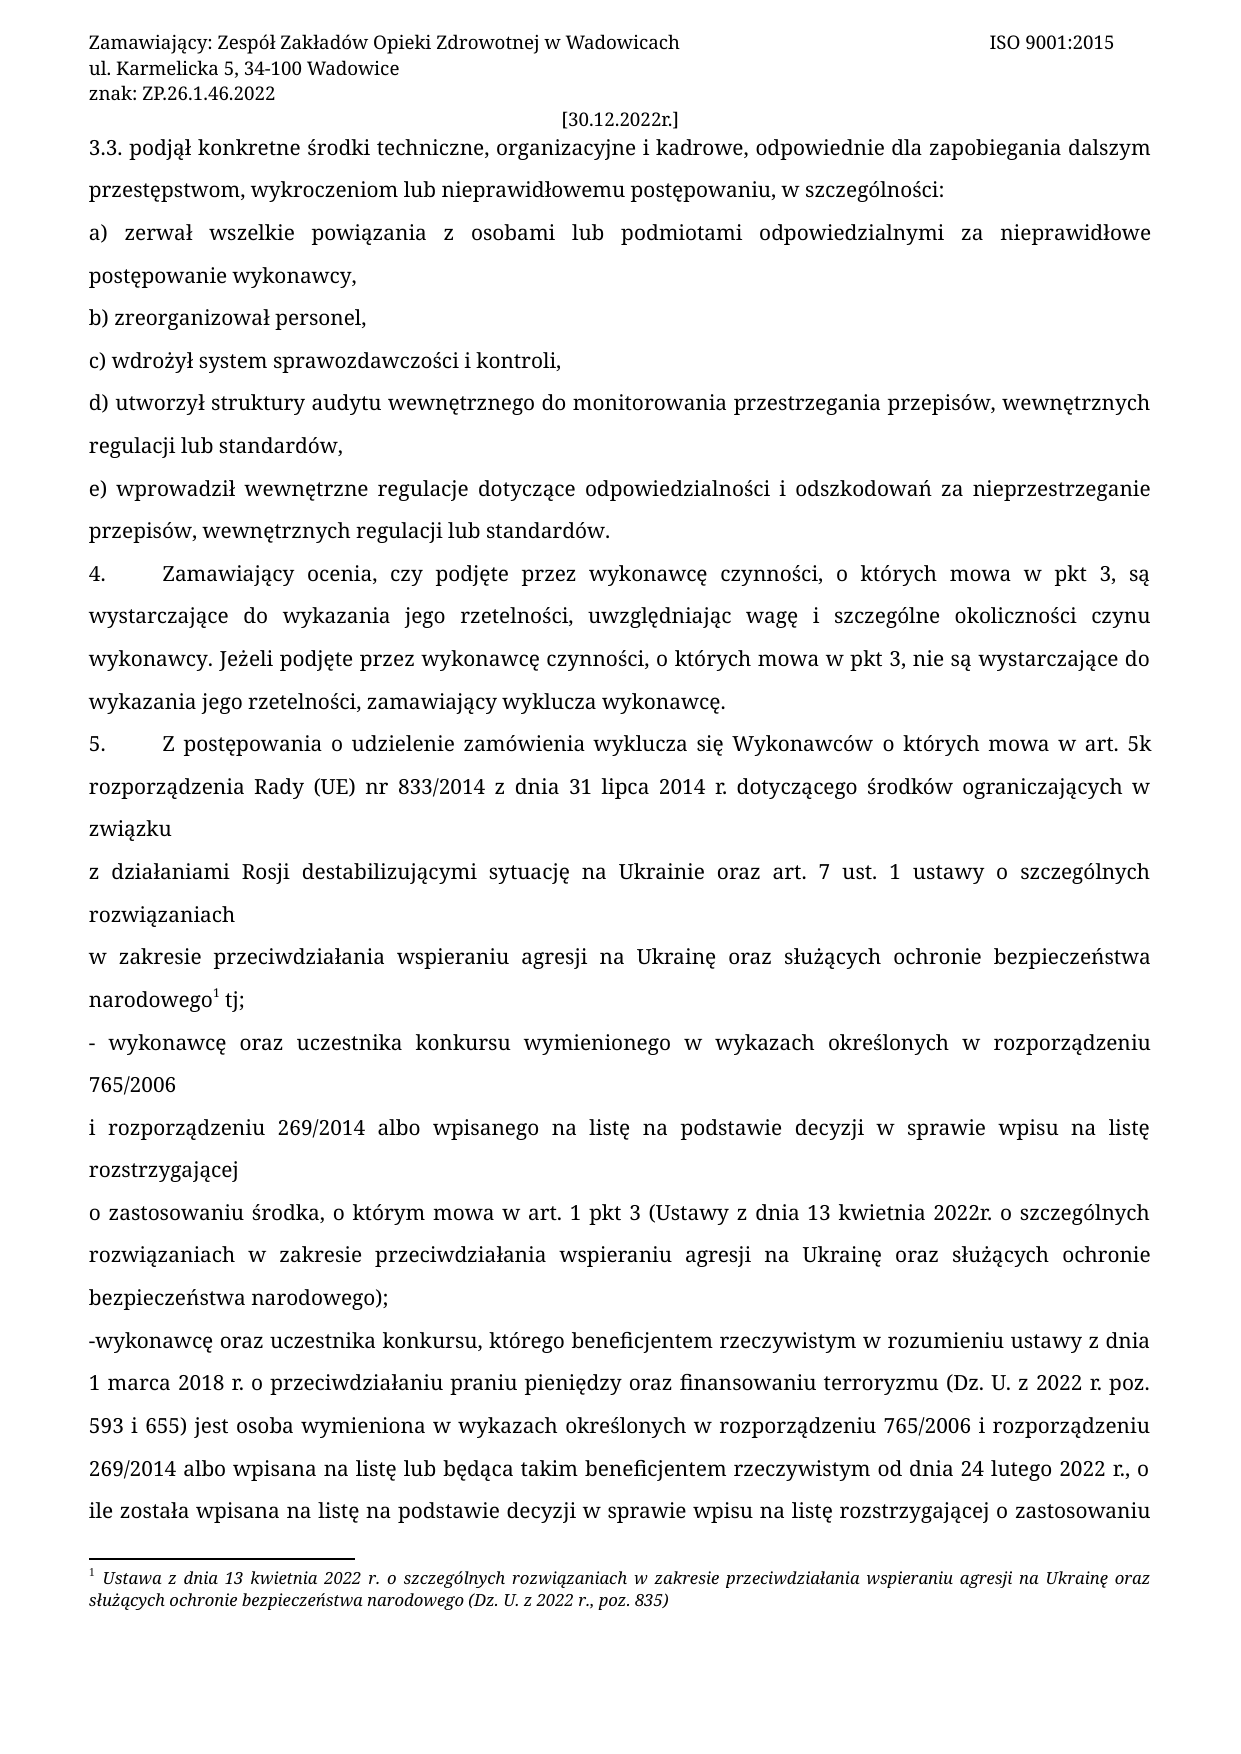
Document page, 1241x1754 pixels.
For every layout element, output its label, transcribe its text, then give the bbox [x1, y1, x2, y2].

text d) utworzył struktury audytu wewnętrznego do monitorowania przestrzegania przepisów, wewnętrznych regulacji lub standardów, [89, 388, 1152, 459]
list Z postępowania o udzielenie zamówienia wyklucza się Wykonawców o których mowa w art. 5k rozporządzenia Rady (UE) nr 833/2014 z dnia 31 lipca 2014 r. dotyczącego środków ograniczających w związku z działaniami Rosji destabilizującymi sytuację na Ukrainie oraz art. 7 ust. 1 ustawy o szczególnych rozwiązaniach w zakresie przeciwdziałania wspieraniu agresji na Ukrainę oraz służących ochronie bezpieczeństwa narodowego tj; [89, 729, 1152, 1013]
text e) wprowadził wewnętrzne regulacje dotyczące odpowiedzialności i odszkodowań za nieprzestrzeganie przepisów, wewnętrznych regulacji lub standardów. [89, 474, 1152, 545]
text - wykonawcę oraz uczestnika konkursu wymienionego w wykazach określonych w rozporządzeniu 765/2006 i rozporządzeniu 269/2014 albo wpisanego na listę na podstawie decyzji w sprawie wpisu na listę rozstrzygającej o zastosowaniu środka, o którym mowa w art. 1 pkt 3 (Ustawy z dnia 13 kwietnia 2022r. o szczególnych rozwiązaniach w zakresie przeciwdziałania wspieraniu agresji na Ukrainę oraz służących ochronie bezpieczeństwa narodowego); [89, 1028, 1152, 1312]
text a) zerwał wszelkie powiązania z osobami lub podmiotami odpowiedzialnymi za nieprawidłowe postępowanie wykonawcy, [89, 218, 1152, 289]
text b) zreorganizował personel, [89, 303, 1152, 332]
text 3.3. podjął konkretne środki techniczne, organizacyjne i kadrowe, odpowiednie dla zapobiegania dalszym przestępstwom, wykroczeniom lub nieprawidłowemu postępowaniu, w szczególności: [89, 133, 1152, 204]
list Zamawiający ocenia, czy podjęte przez wykonawcę czynności, o których mowa w pkt 3, są wystarczające do wykazania jego rzetelności, uwzględniając wagę i szczególne okoliczności czynu wykonawcy. Jeżeli podjęte przez wykonawcę czynności, o których mowa w pkt 3, nie są wystarczające do wykazania jego rzetelności, zamawiający wyklucza wykonawcę. [89, 559, 1152, 715]
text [89, 1326, 1152, 1525]
text c) wdrożył system sprawozdawczości i kontroli, [89, 346, 1152, 374]
